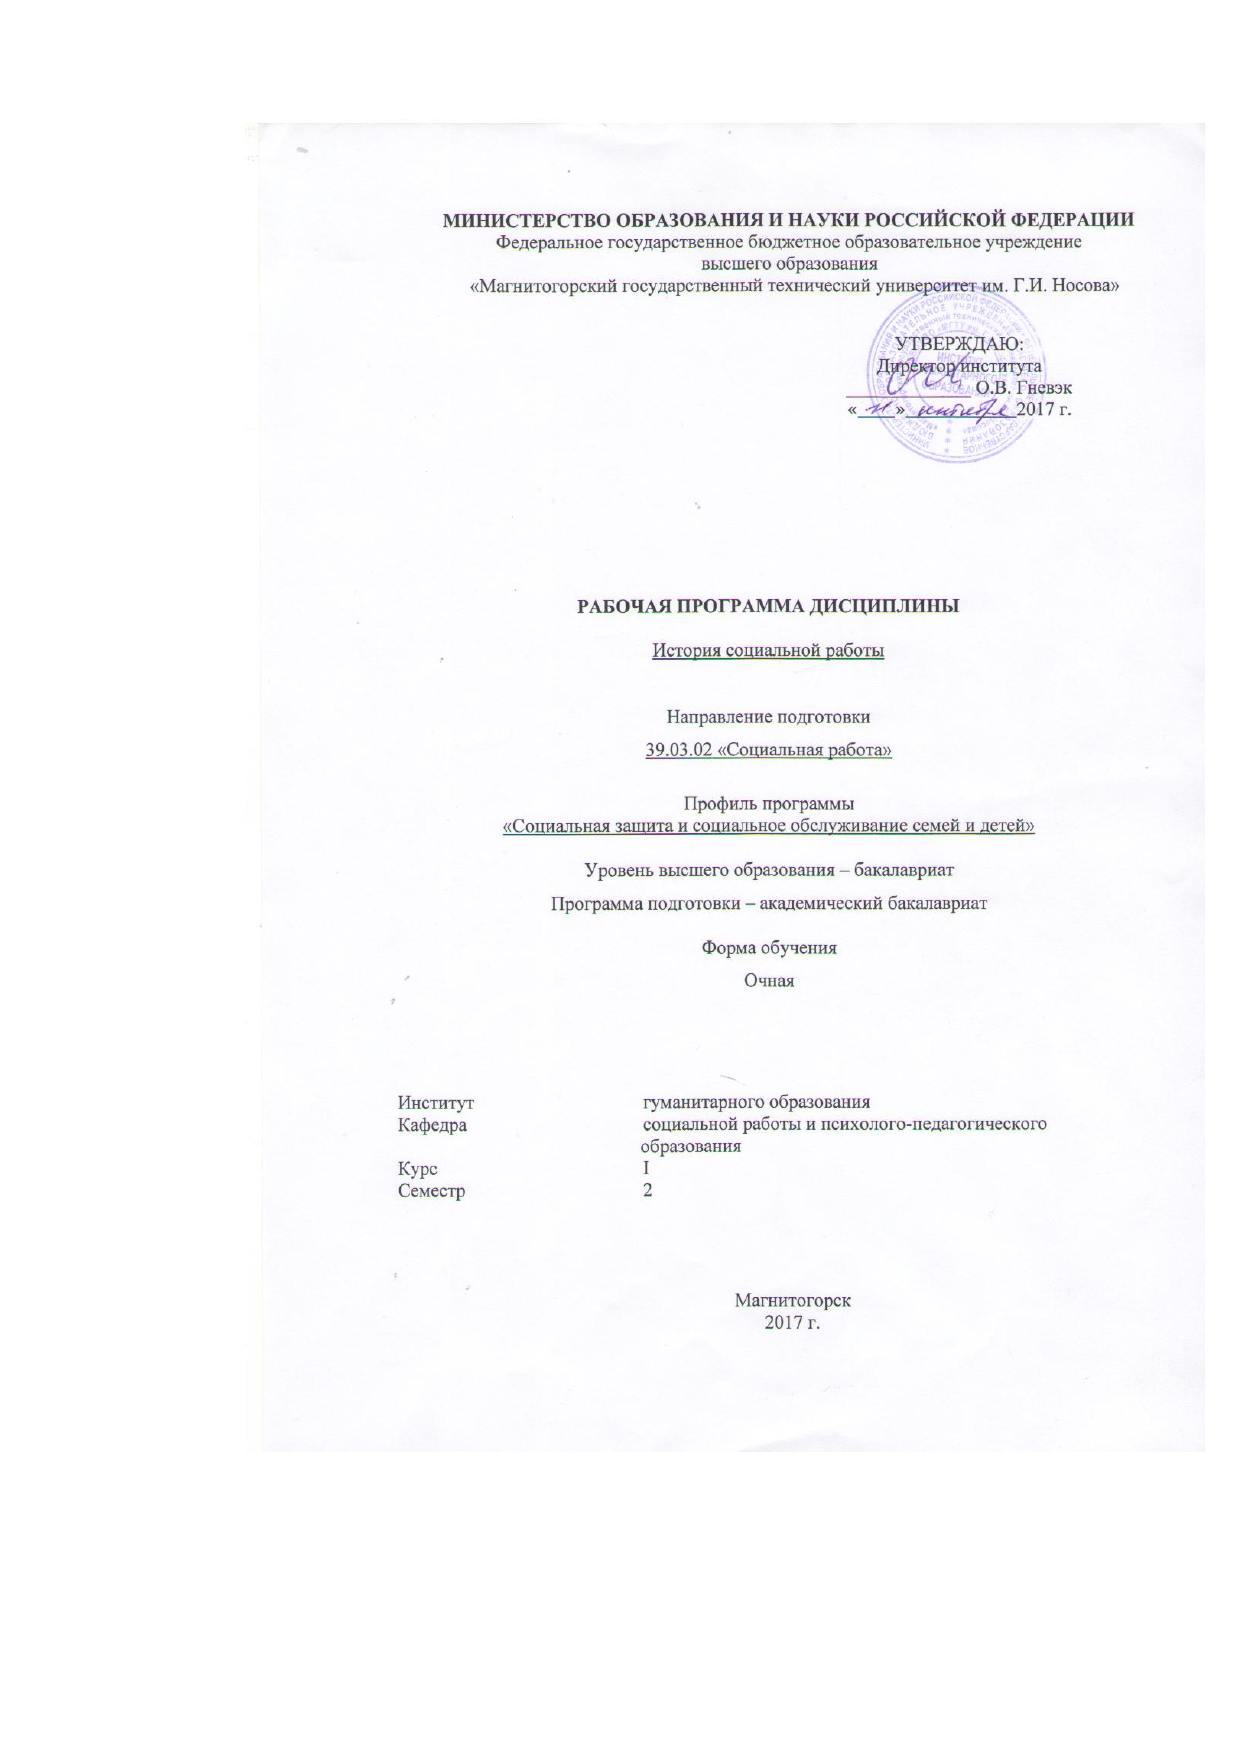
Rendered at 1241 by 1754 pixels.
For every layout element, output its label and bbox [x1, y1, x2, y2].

picture [236, 118, 1211, 1456]
